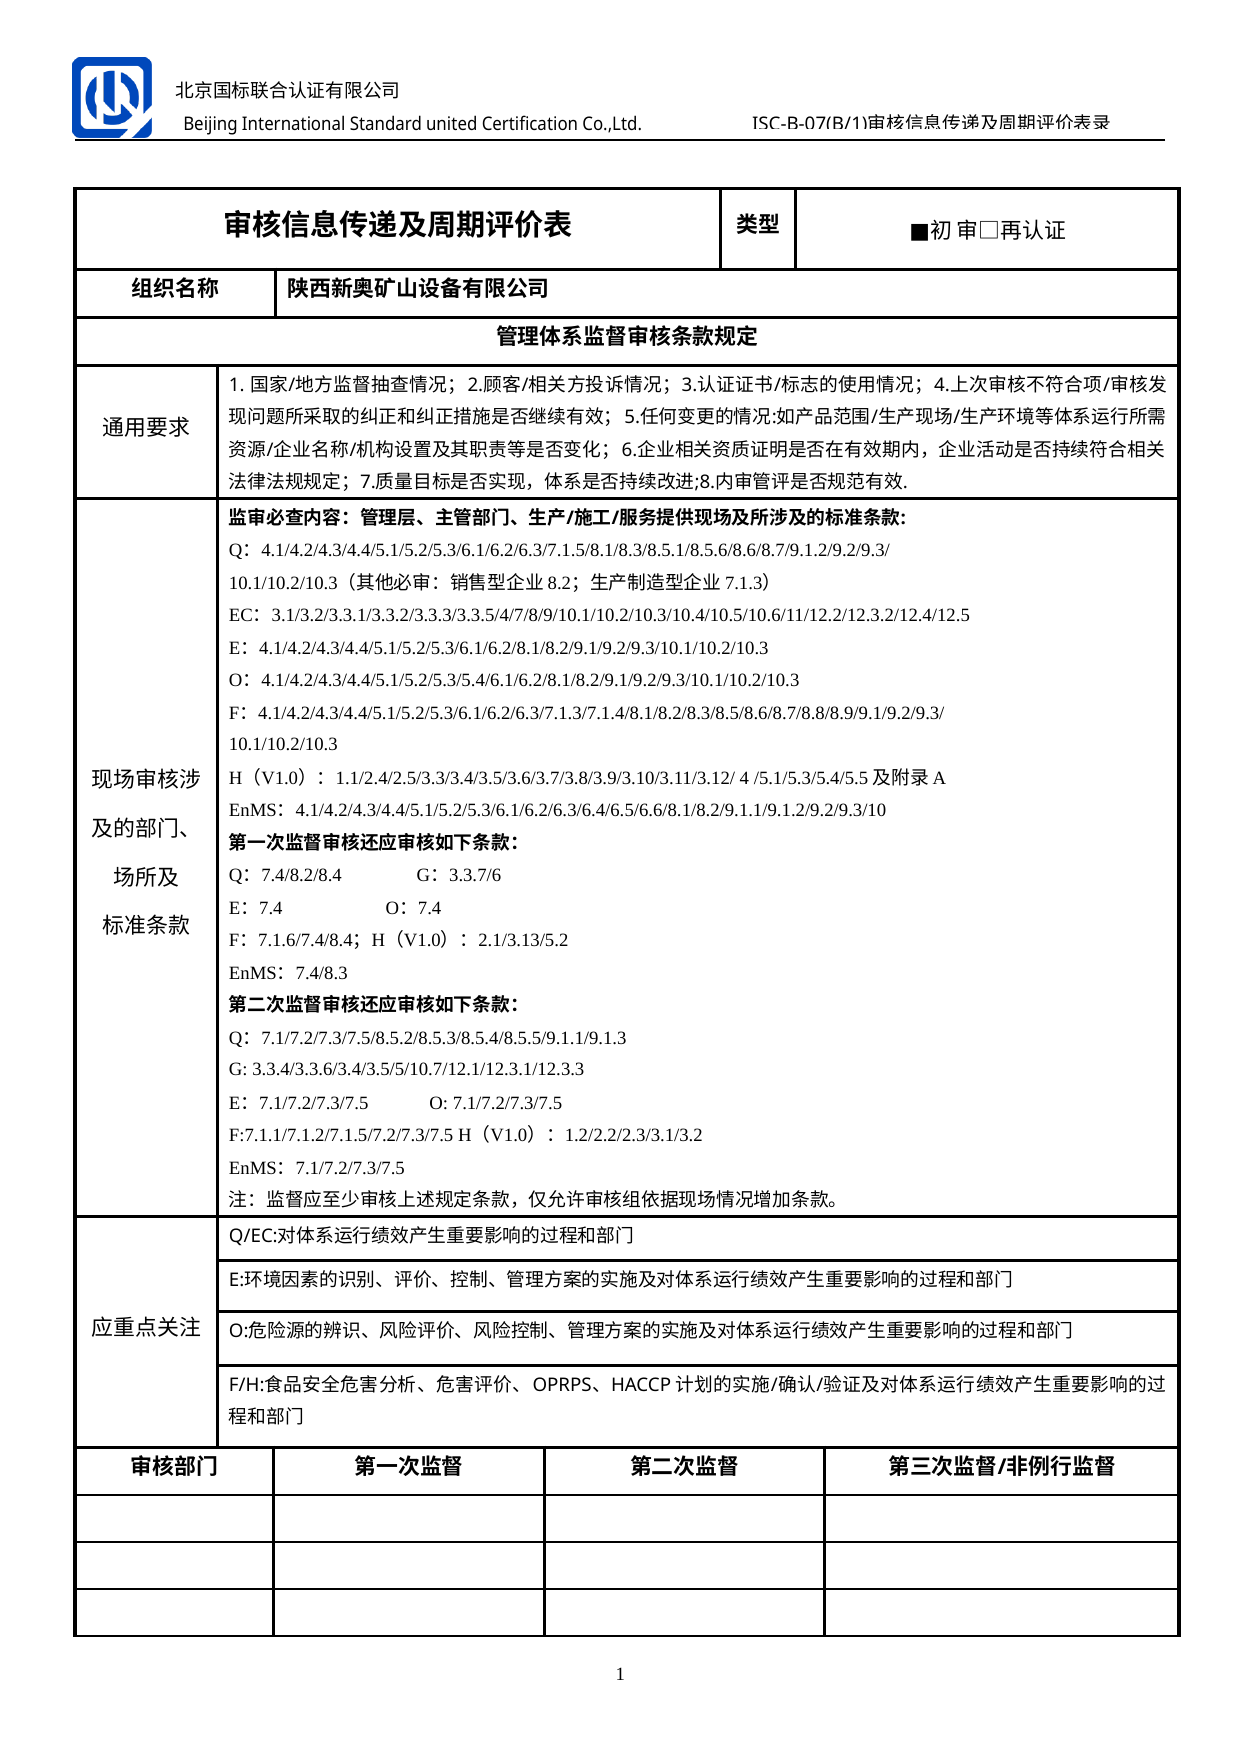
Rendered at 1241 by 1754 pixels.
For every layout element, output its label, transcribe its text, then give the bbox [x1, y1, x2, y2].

table_cell [77, 1496, 272, 1541]
table_cell [546, 1543, 823, 1588]
table_cell [77, 1590, 272, 1635]
table_cell 第一次监督 [275, 1449, 543, 1494]
table_cell 1. 国家/地方监督抽查情况；2.顾客/相关方投诉情况；3.认证证书/标志的使用情况；4.上次审核不符合项/审核发现问题所采取的纠正和纠正措施是否继续有效；5.任何变更的情况:如产品范围/生产现场/生产环境等体系运行所需资源/企业名称/机构设置及其职责等是否变化；6.企业相关资质证明是否在有效期内，企业活动是否持续符合相关法律法规规定；7.质量目标是否实现，体系是否持续改进;8.内审管评是否规范有效. [219, 367, 1177, 497]
table_cell [77, 1543, 272, 1588]
table_cell O:危险源的辨识、风险评价、风险控制、管理方案的实施及对体系运行绩效产生重要影响的过程和部门 [219, 1313, 1177, 1364]
table_header 类型 [722, 190, 794, 267]
table_cell 通用要求 [77, 367, 216, 497]
table_cell 监审必查内容：管理层、主管部门、生产/施工/服务提供现场及所涉及的标准条款: Q：4.1/4.2/4.3/4.4/5.1/5.2/5.3/6.1/6.2/6.3/7.1.5/8.1/8.3/8.5.1/8.5.6/8.6/8.7/9.1.2/9.2/9.3/ 10.1/10.2/10.3（其他必审：销售型企业8.2；生产制造型企业7.1.3） EC：3.1/3.2/3.3.1/3.3.2/3.3.3/3.3.5/4/7/8/9/10.1/10.2/10.3/10.4/10.5/10.6/11/12.2/12.3.2/12.4/12.5 E：4.1/4.2/4.3/4.4/5.1/5.2/5.3/6.1/6.2/8.1/8.2/9.1/9.2/9.3/10.1/10.2/10.3 O：4.1/4.2/4.3/4.4/5.1/5.2/5.3/5.4/6.1/6.2/8.1/8.2/9.1/9.2/9.3/10.1/10.2/10.3 F：4.1/4.2/4.3/4.4/5.1/5.2/5.3/6.1/6.2/6.3/7.1.3/7.1.4/8.1/8.2/8.3/8.5/8.6/8.7/8.8/8.9/9.1/9.2/9.3/ 10.1/10.2/10.3 H（V1.0）：1.1/2.4/2.5/3.3/3.4/3.5/3.6/3.7/3.8/3.9/3.10/3.11/3.12/ 4 /5.1/5.3/5.4/5.5及附录A EnMS：4.1/4.2/4.3/4.4/5.1/5.2/5.3/6.1/6.2/6.3/6.4/6.5/6.6/8.1/8.2/9.1.1/9.1.2/9.2/9.3/10 第一次监督审核还应审核如下条款： Q：7.4/8.2/8.4 G：3.3.7/6 E：7.4 O：7.4 F：7.1.6/7.4/8.4；H（V1.0）：2.1/3.13/5.2 EnMS：7.4/8.3 第二次监督审核还应审核如下条款： Q：7.1/7.2/7.3/7.5/8.5.2/8.5.3/8.5.4/8.5.5/9.1.1/9.1.3 G: 3.3.4/3.3.6/3.4/3.5/5/10.7/12.1/12.3.1/12.3.3 E：7.1/7.2/7.3/7.5 O: 7.1/7.2/7.3/7.5 F:7.1.1/7.1.2/7.1.5/7.2/7.3/7.5 H（V1.0）：1.2/2.2/2.3/3.1/3.2 EnMS：7.1/7.2/7.3/7.5 注：监督应至少审核上述规定条款，仅允许审核组依据现场情况增加条款。 [219, 500, 1177, 1215]
table_cell [275, 1590, 543, 1635]
table_cell 第二次监督 [546, 1449, 823, 1494]
table_header ■初 审□再认证 [797, 190, 1177, 267]
table_cell [826, 1496, 1177, 1541]
table_cell E:环境因素的识别、评价、控制、管理方案的实施及对体系运行绩效产生重要影响的过程和部门 [219, 1262, 1177, 1310]
table_cell 第三次监督/非例行监督 [826, 1449, 1177, 1494]
table_cell [546, 1496, 823, 1541]
table_cell 现场审核涉及的部门、场所及 标准条款 [77, 500, 216, 1215]
table_cell 陕西新奥矿山设备有限公司 [277, 271, 1177, 316]
table_cell 应重点关注 [77, 1218, 216, 1446]
picture [72, 57, 152, 138]
table_cell 审核部门 [77, 1449, 272, 1494]
table_cell [275, 1496, 543, 1541]
table_cell [275, 1543, 543, 1588]
table_cell [826, 1590, 1177, 1635]
table_cell [546, 1590, 823, 1635]
table_cell Q/EC:对体系运行绩效产生重要影响的过程和部门 [219, 1218, 1177, 1259]
table_cell 管理体系监督审核条款规定 [77, 319, 1177, 364]
table_cell 组织名称 [77, 271, 274, 316]
table_cell F/H:食品安全危害分析、危害评价、OPRPS、HACCP计划的实施/确认/验证及对体系运行绩效产生重要影响的过程和部门 [219, 1367, 1177, 1446]
table_header 审核信息传递及周期评价表 [77, 190, 719, 267]
table_cell [826, 1543, 1177, 1588]
